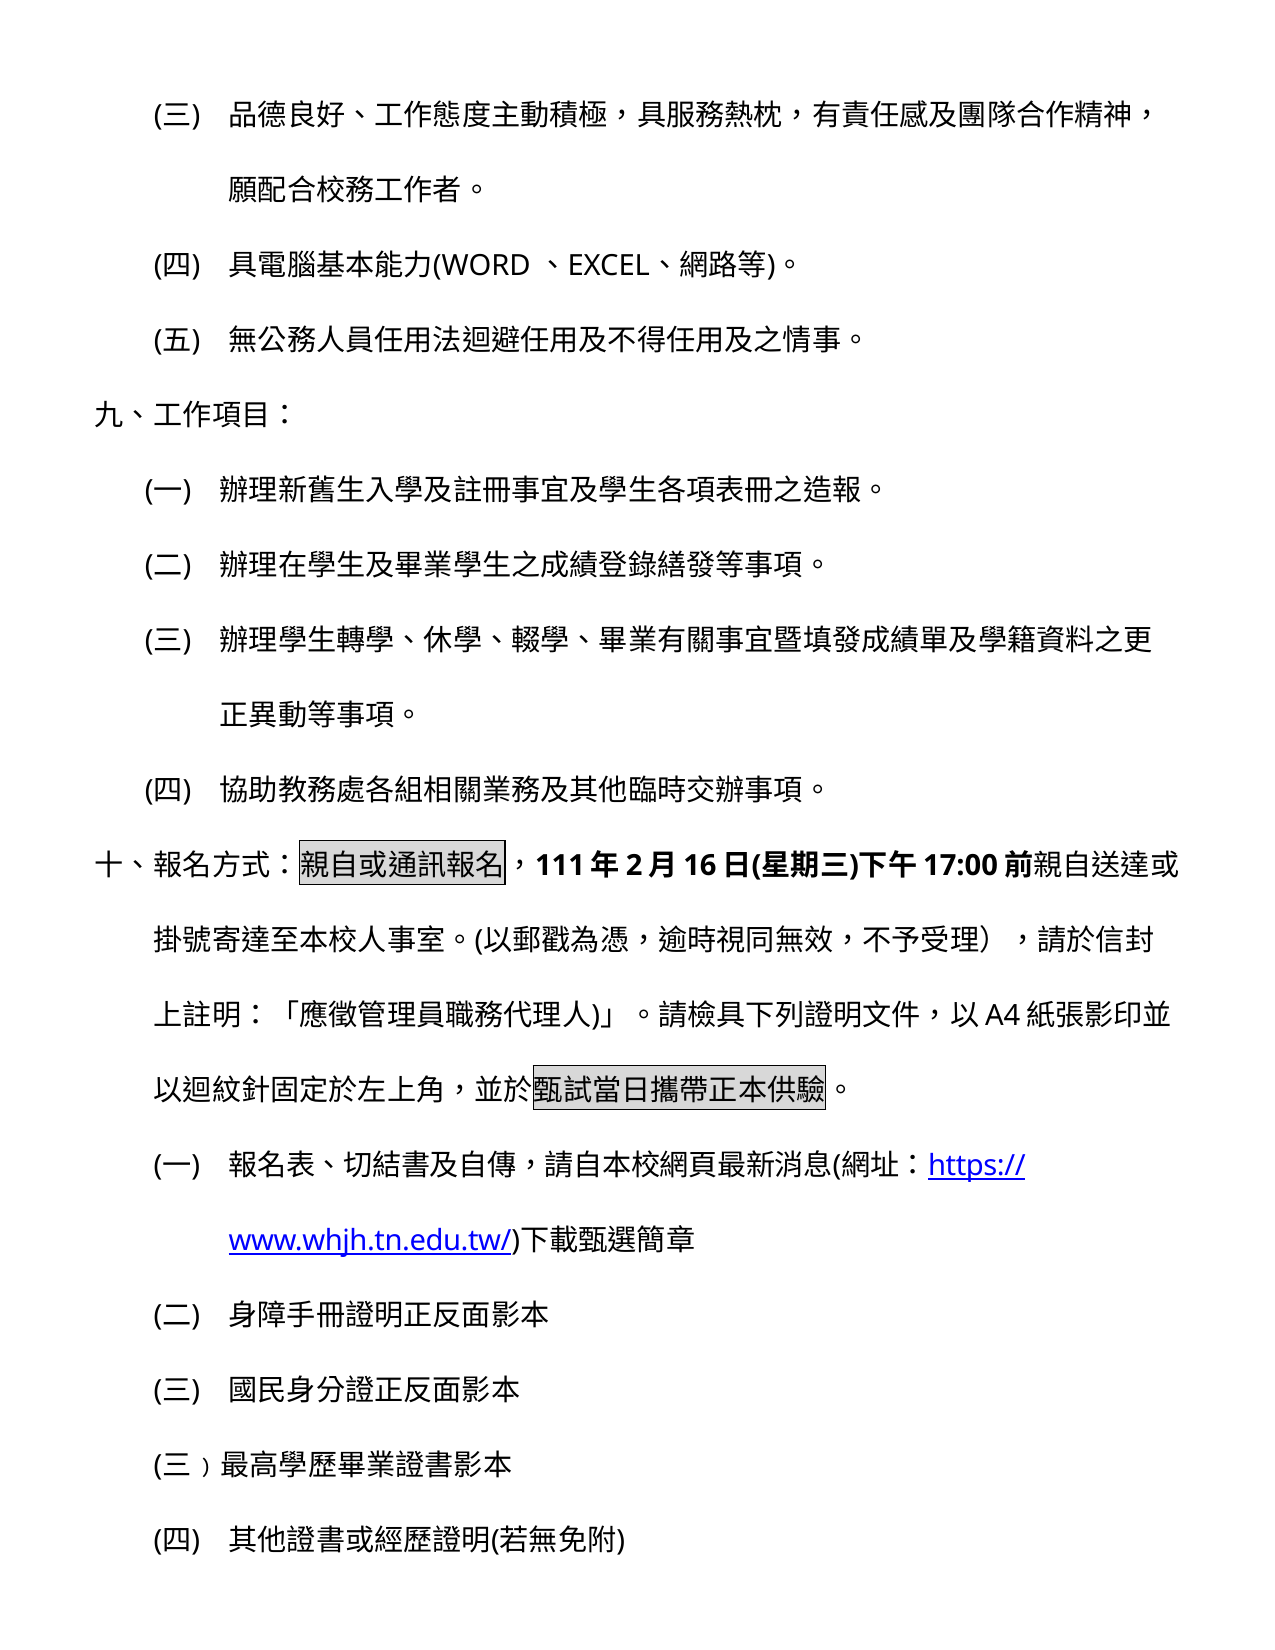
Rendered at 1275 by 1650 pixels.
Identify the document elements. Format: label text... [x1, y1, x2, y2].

list 辦理在學生及畢業學生之成績登錄繕發等事項。 [144, 525, 1181, 600]
list 國民身分證正反面影本 [153, 1350, 1184, 1425]
list 報名方式：親自或通訊報名，111年2月16日(星期三)下午17:00前親自送達或掛號寄達至本校人事室。(以郵戳為憑，逾時視同無效，不予受理），請於信封上註明：「應徵管理員職務代理人)」。請檢具下列證明文件，以A4紙張影印並以迴紋針固定於左上角，並於甄試當日攜帶正本供驗。 [94, 825, 1181, 1125]
list 無公務人員任用法迴避任用及不得任用及之情事。 [153, 300, 1181, 375]
list 協助教務處各組相關業務及其他臨時交辦事項。 [144, 750, 1181, 825]
list 身障手冊證明正反面影本 [153, 1275, 1184, 1350]
list 報名表、切結書及自傳，請自本校網頁最新消息(網址：https://www.whjh.tn.edu.tw/)下載甄選簡章 [153, 1125, 1184, 1275]
list 工作項目： [94, 375, 1181, 450]
list (三﹚最高學歷畢業證書影本 [153, 1425, 1184, 1500]
list 具電腦基本能力(WORD 、EXCEL、網路等)。 [153, 225, 1181, 300]
list 品德良好、工作態度主動積極，具服務熱枕，有責任感及團隊合作精神，願配合校務工作者。 [153, 75, 1181, 225]
list 辦理新舊生入學及註冊事宜及學生各項表冊之造報。 [144, 450, 1181, 525]
list 其他證書或經歷證明(若無免附) [153, 1500, 1184, 1575]
list 辦理學生轉學、休學、輟學、畢業有關事宜暨填發成績單及學籍資料之更正異動等事項。 [144, 600, 1181, 750]
